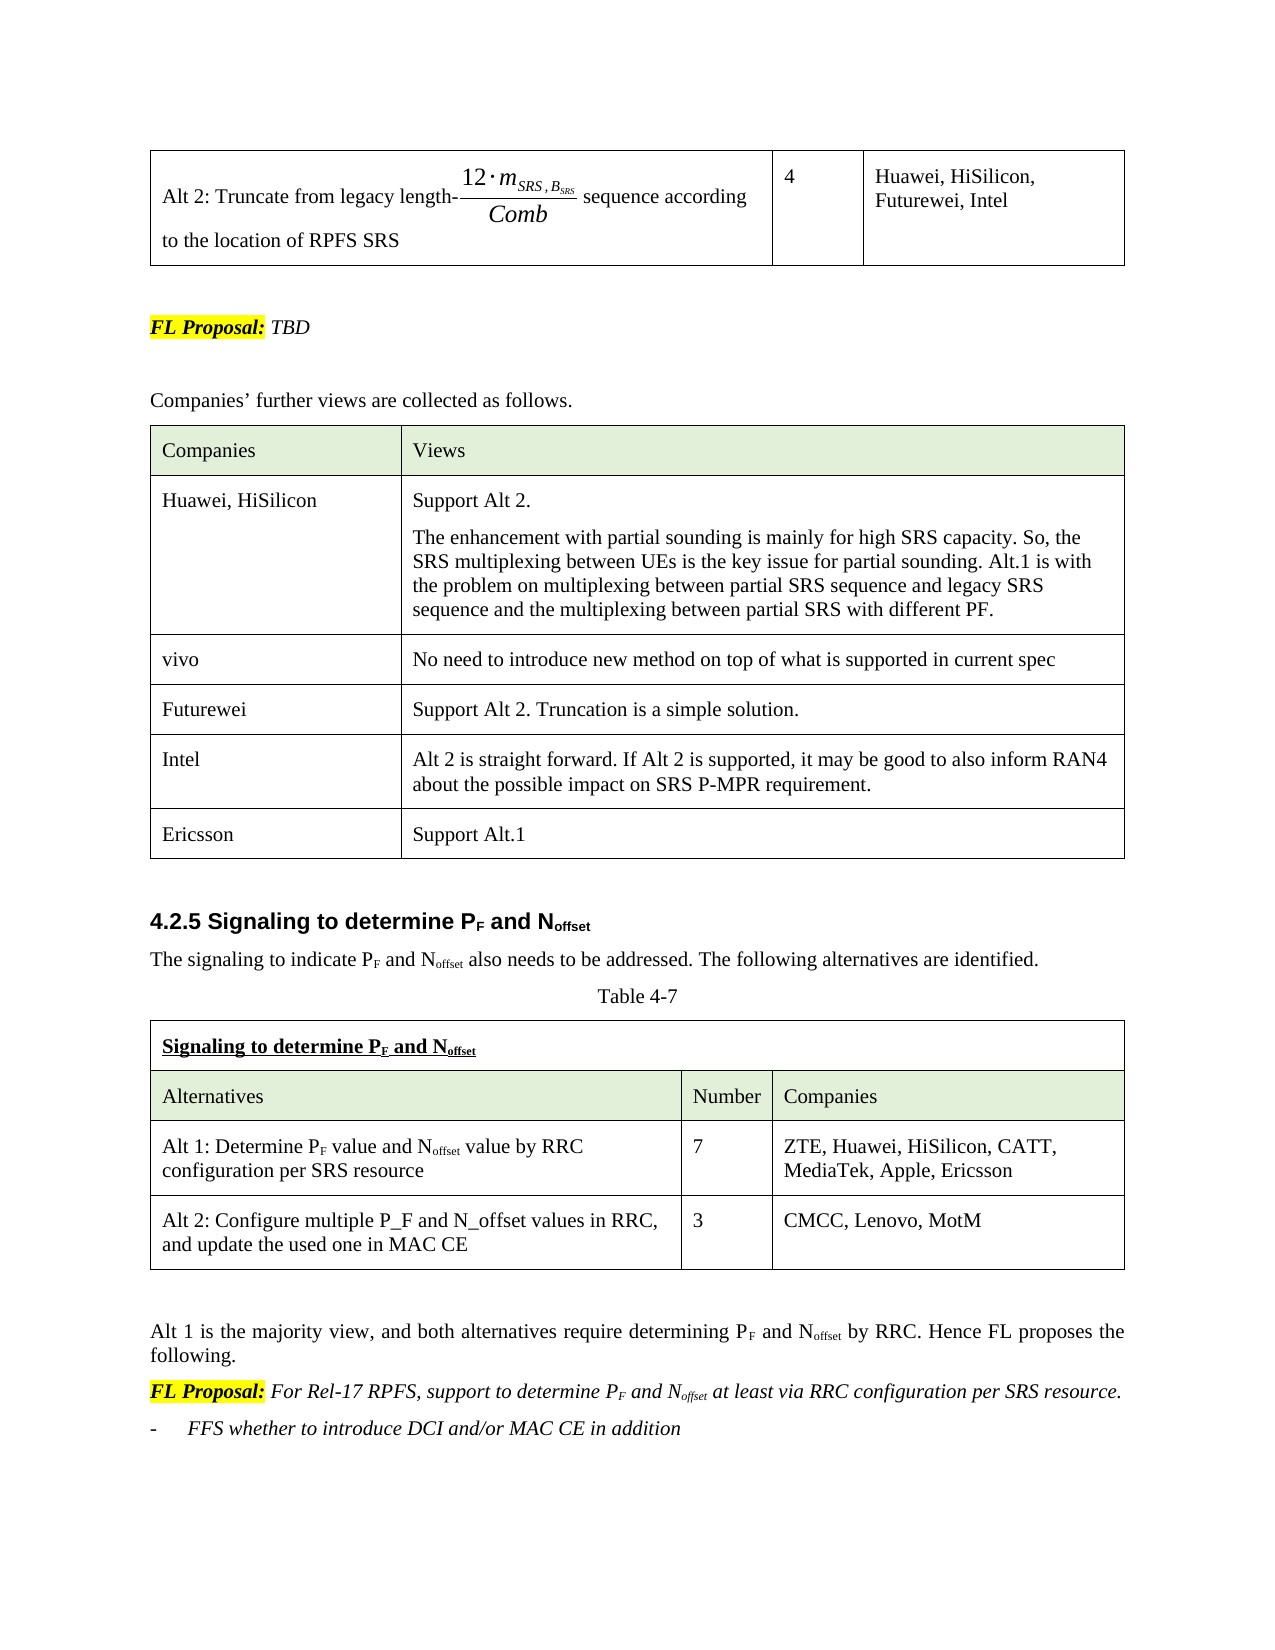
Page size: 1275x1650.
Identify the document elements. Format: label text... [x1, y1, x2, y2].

text Companies’ further views are collected as follows. [150, 388, 1125, 412]
table_cell Alt 1: Determine PF value and Noffset value by RRC configuration per SRS resource [151, 1121, 681, 1194]
subtitle 4.2.5 Signaling to determine PF and Noffset [150, 908, 1125, 934]
table_cell ZTE, Huawei, HiSilicon, CATT, MediaTek, Apple, Ericsson [773, 1121, 1124, 1194]
table_cell 7 [682, 1121, 772, 1194]
table_cell Alternatives [151, 1071, 681, 1120]
table_cell Number [682, 1071, 772, 1120]
text Table 4-7 [150, 984, 1125, 1008]
table_cell 3 [682, 1196, 772, 1269]
table_cell Support Alt.1 [402, 809, 1124, 858]
table_cell No need to introduce new method on top of what is supported in current spec [402, 635, 1124, 684]
table_cell Ericsson [151, 809, 401, 858]
table_cell Alt 2 is straight forward. If Alt 2 is supported, it may be good to also inform RAN4 about the possible impact on SRS P-MPR requirement. [402, 735, 1124, 808]
text The signaling to indicate PF and Noffset also needs to be addressed. The following alternatives are identified. [150, 947, 1125, 971]
list FFS whether to introduce DCI and/or MAC CE in addition [150, 1416, 1125, 1440]
text FL Proposal: For Rel-17 RPFS, support to determine PF and Noffset at least via RRC configuration per SRS resource. [150, 1379, 1125, 1403]
table_header Companies [151, 426, 401, 475]
text Alt 1 is the majority view, and both alternatives require determining PF and Noffset by RRC. Hence FL proposes the following. [150, 1319, 1125, 1367]
table_cell Support Alt 2. Truncation is a simple solution. [402, 685, 1124, 734]
table_cell Alt 2: Configure multiple P_F and N_offset values in RRC, and update the used one in MAC CE [151, 1196, 681, 1269]
table_header Signaling to determine PF and Noffset [151, 1021, 1124, 1070]
table_cell CMCC, Lenovo, MotM [773, 1196, 1124, 1269]
table_cell Alt 2: Truncate from legacy length- sequence according to the location of RPFS SRS [151, 151, 772, 265]
table_cell Support Alt 2. The enhancement with partial sounding is mainly for high SRS capacity. So, the SRS multiplexing between UEs is the key issue for partial sounding. Alt.1 is with the problem on multiplexing between partial SRS sequence and legacy SRS sequence and the multiplexing between partial SRS with different PF. [402, 476, 1124, 634]
table_header Views [402, 426, 1124, 475]
text FL Proposal: TBD [265, 315, 1125, 339]
table_cell Futurewei [151, 685, 401, 734]
table_cell vivo [151, 635, 401, 684]
table_cell Huawei, HiSilicon [151, 476, 401, 634]
table_cell Intel [151, 735, 401, 808]
table_cell Companies [773, 1071, 1124, 1120]
table_cell Huawei, HiSilicon, Futurewei, Intel [864, 151, 1124, 265]
table_cell 4 [773, 151, 863, 265]
